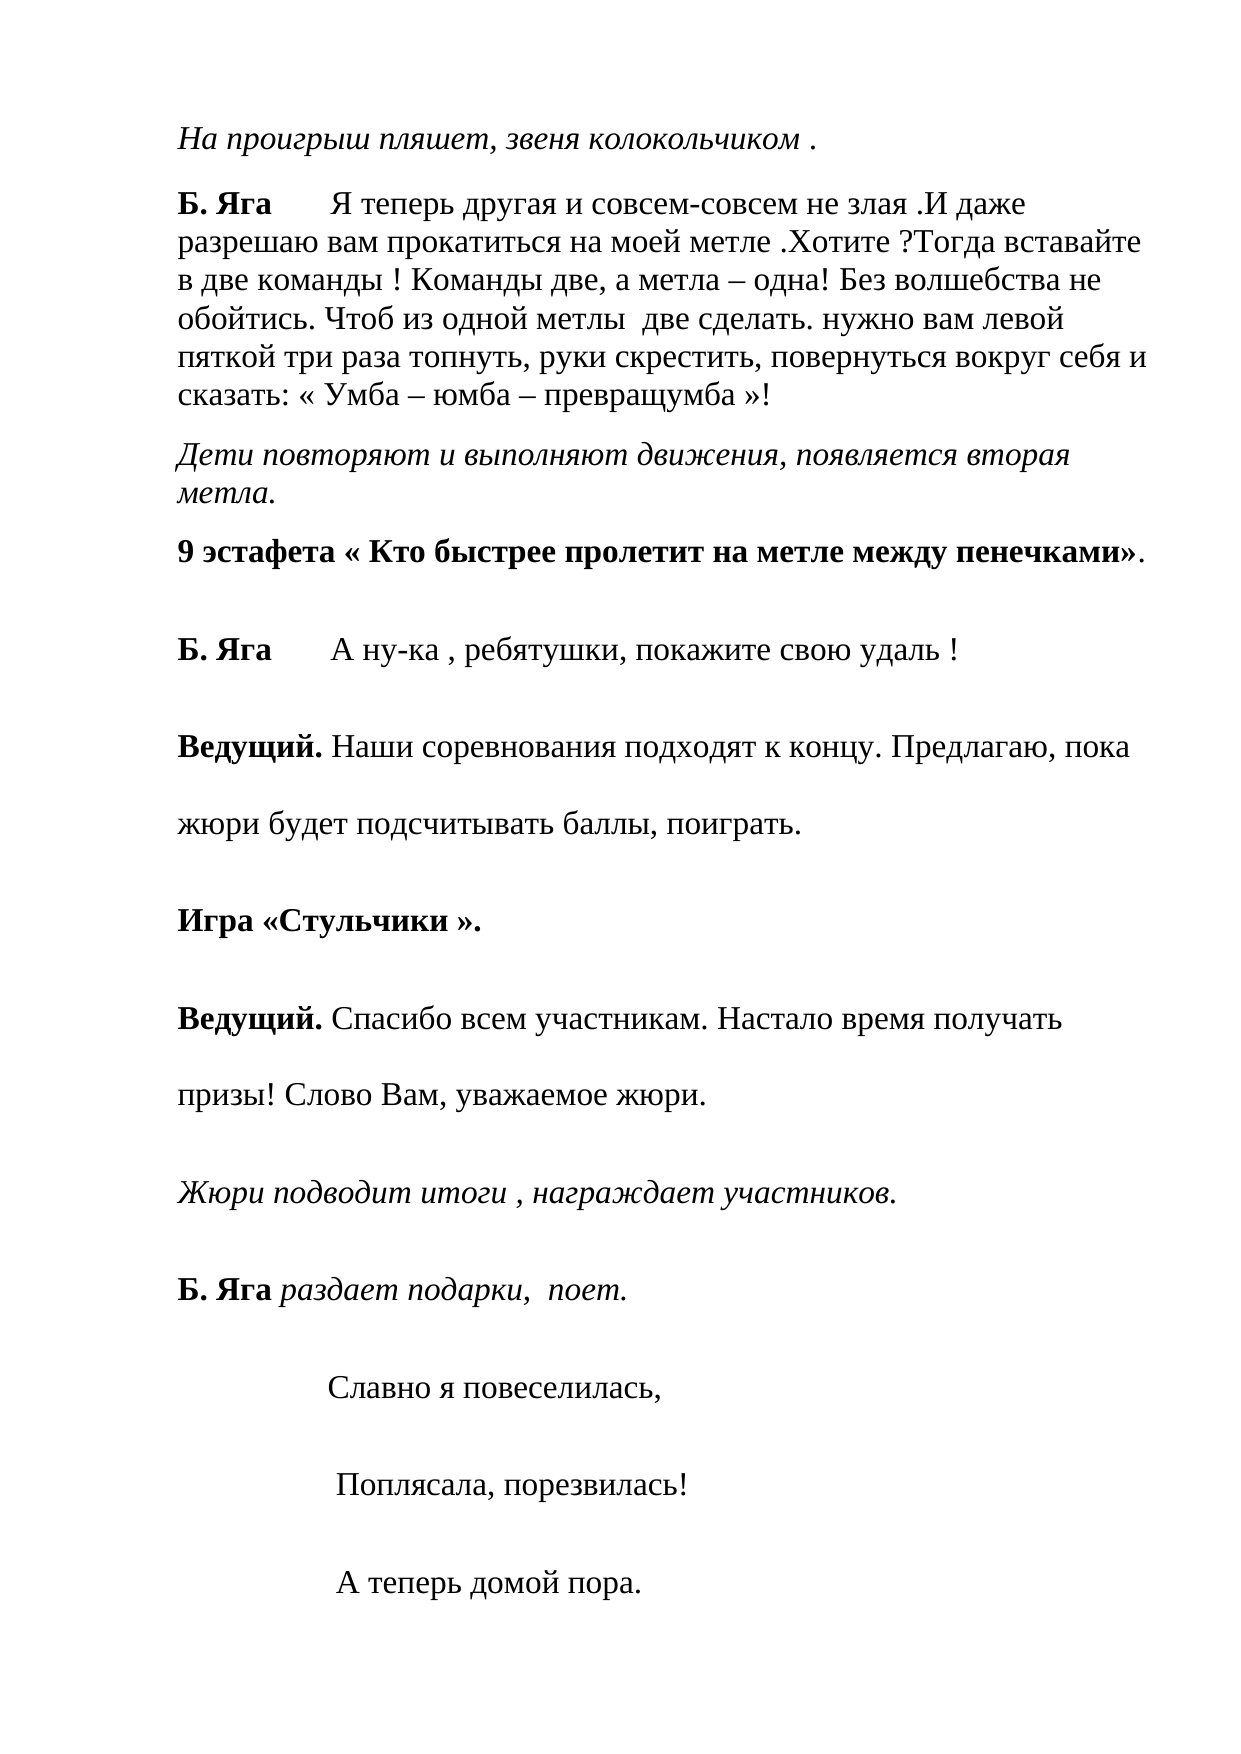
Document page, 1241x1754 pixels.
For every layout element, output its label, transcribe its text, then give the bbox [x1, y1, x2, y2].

text Игра «Стульчики ». [177, 901, 1152, 939]
text Славно я повеселилась, [177, 1367, 1152, 1406]
text На проигрыш пляшет, звеня колокольчиком . [177, 118, 1152, 156]
text Дети повторяют и выполняют движения, появляется вторая метла. [177, 434, 1152, 511]
text Б. Яга Я теперь другая и совсем-совсем не злая .И даже разрешаю вам прокатиться на моей метле .Хотите ?Тогда вставайте в две команды ! Команды две, а метла – одна! Без волшебства не обойтись. Чтоб из одной метлы две сделать. нужно вам левой пяткой три раза топнуть, руки скрестить, повернуться вокруг себя и сказать: « Умба – юмба – превращумба »! [177, 183, 1152, 413]
text А теперь домой пора. [177, 1562, 1152, 1601]
text 9 эстафета « Кто быстрее пролетит на метле между пенечками». [177, 531, 1152, 570]
text Б. Яга А ну-ка , ребятушки, покажите свою удаль ! [177, 629, 1152, 667]
text Поплясала, порезвилась! [177, 1465, 1152, 1503]
text Б. Яга раздает подарки, поет. [177, 1270, 1152, 1308]
text Ведущий. Спасибо всем участникам. Настало время получать призы! Слово Вам, уважаемое жюри. [177, 998, 1152, 1113]
text Жюри подводит итоги , награждает участников. [177, 1172, 1152, 1211]
text Ведущий. Наши соревнования подходят к концу. Предлагаю, пока жюри будет подсчитывать баллы, поиграть. [177, 726, 1152, 841]
